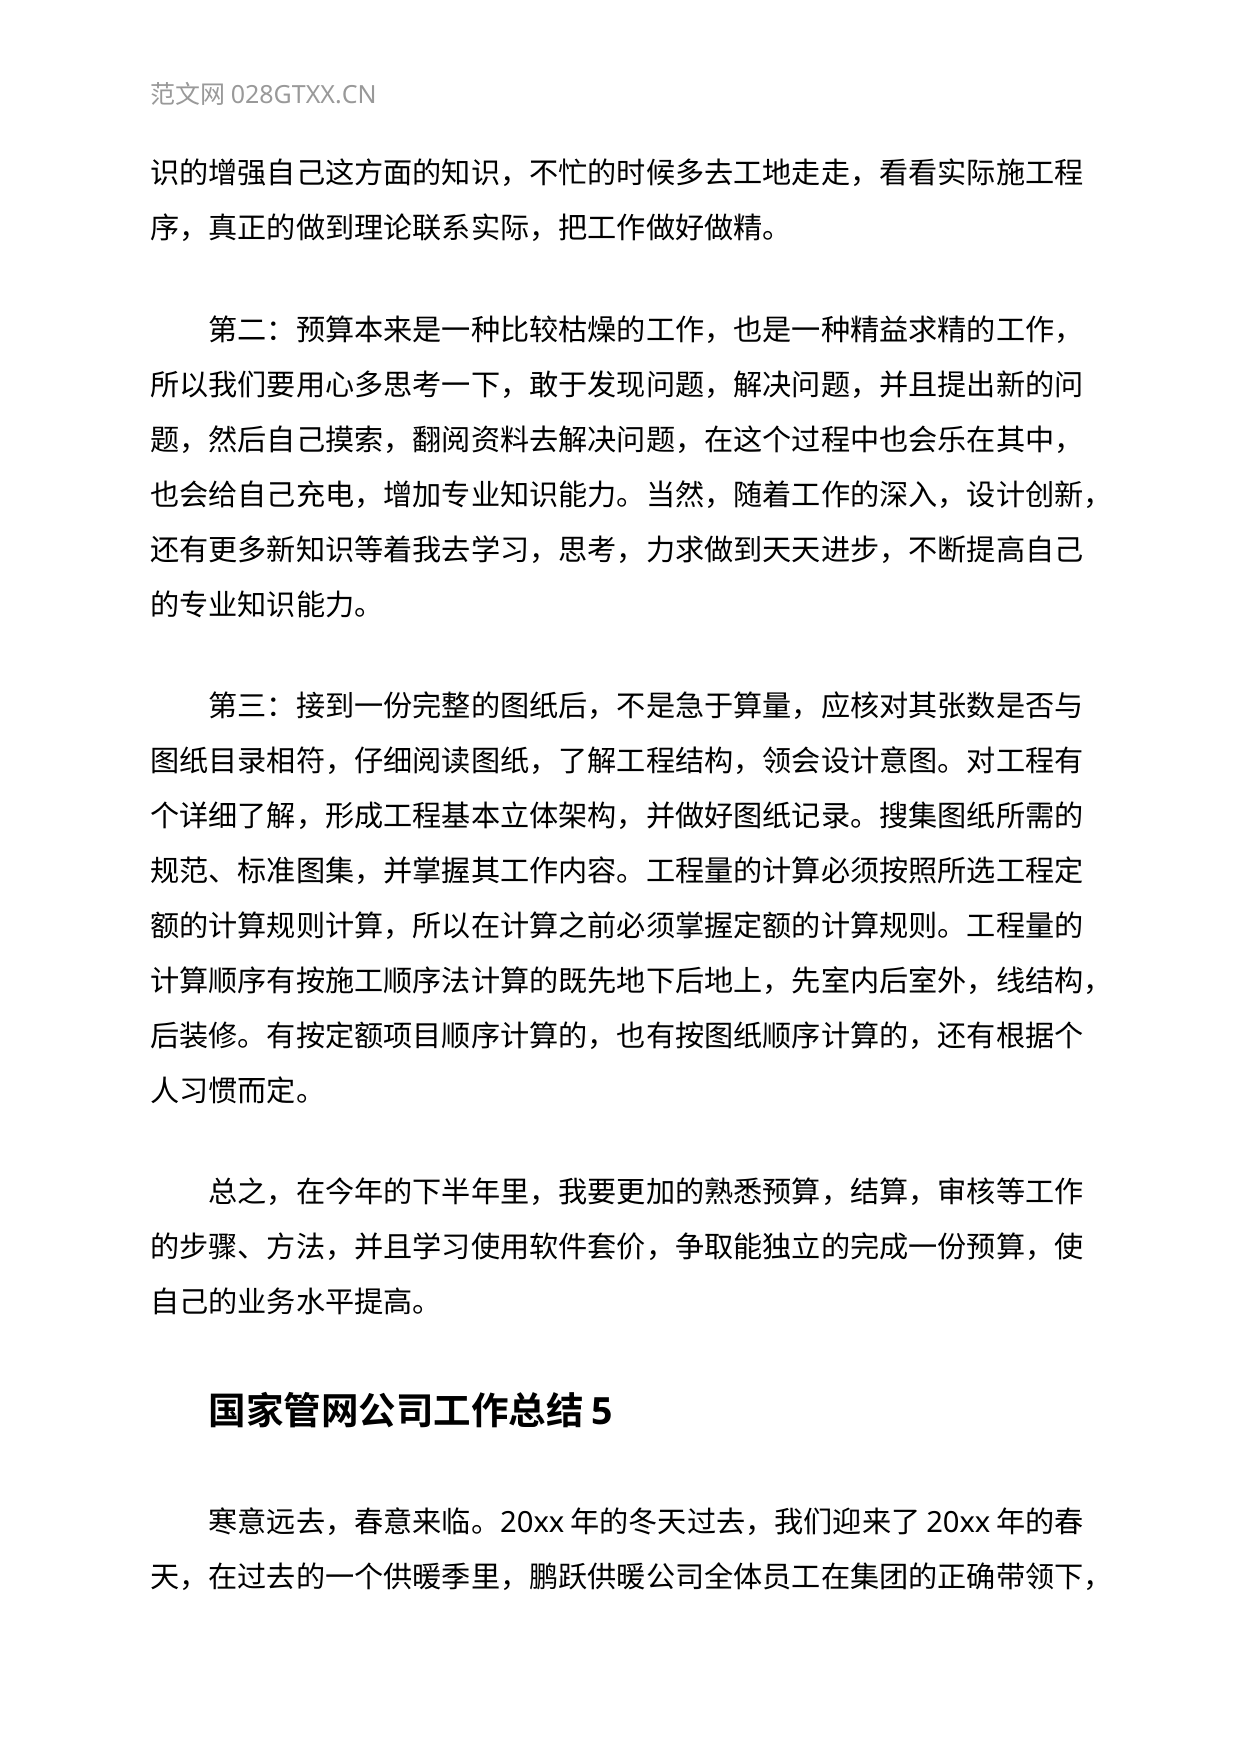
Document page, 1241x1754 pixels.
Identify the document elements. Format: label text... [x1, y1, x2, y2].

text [150, 150, 1090, 247]
text 第二：预算本来是一种比较枯燥的工作，也是一种精益求精的工作，所以我们要用心多思考一下，敢于发现问题，解决问题，并且提出新的问题，然后自己摸索，翻阅资料去解决问题，在这个过程中也会乐在其中，也会给自己充电，增加专业知识能力。当然，随着工作的深入，设计创新，还有更多新知识等着我去学习，思考，力求做到天天进步，不断提高自己的专业知识能力。 [150, 307, 1090, 623]
text 第三：接到一份完整的图纸后，不是急于算量，应核对其张数是否与图纸目录相符，仔细阅读图纸，了解工程结构，领会设计意图。对工程有个详细了解，形成工程基本立体架构，并做好图纸记录。搜集图纸所需的规范、标准图集，并掌握其工作内容。工程量的计算必须按照所选工程定额的计算规则计算，所以在计算之前必须掌握定额的计算规则。工程量的计算顺序有按施工顺序法计算的既先地下后地上，先室内后室外，线结构，后装修。有按定额项目顺序计算的，也有按图纸顺序计算的，还有根据个人习惯而定。 [150, 683, 1090, 1109]
text 总之，在今年的下半年里，我要更加的熟悉预算，结算，审核等工作的步骤、方法，并且学习使用软件套价，争取能独立的完成一份预算，使自己的业务水平提高。 [150, 1169, 1090, 1321]
text 国家管网公司工作总结5 [150, 1381, 1090, 1435]
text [150, 1498, 1090, 1595]
